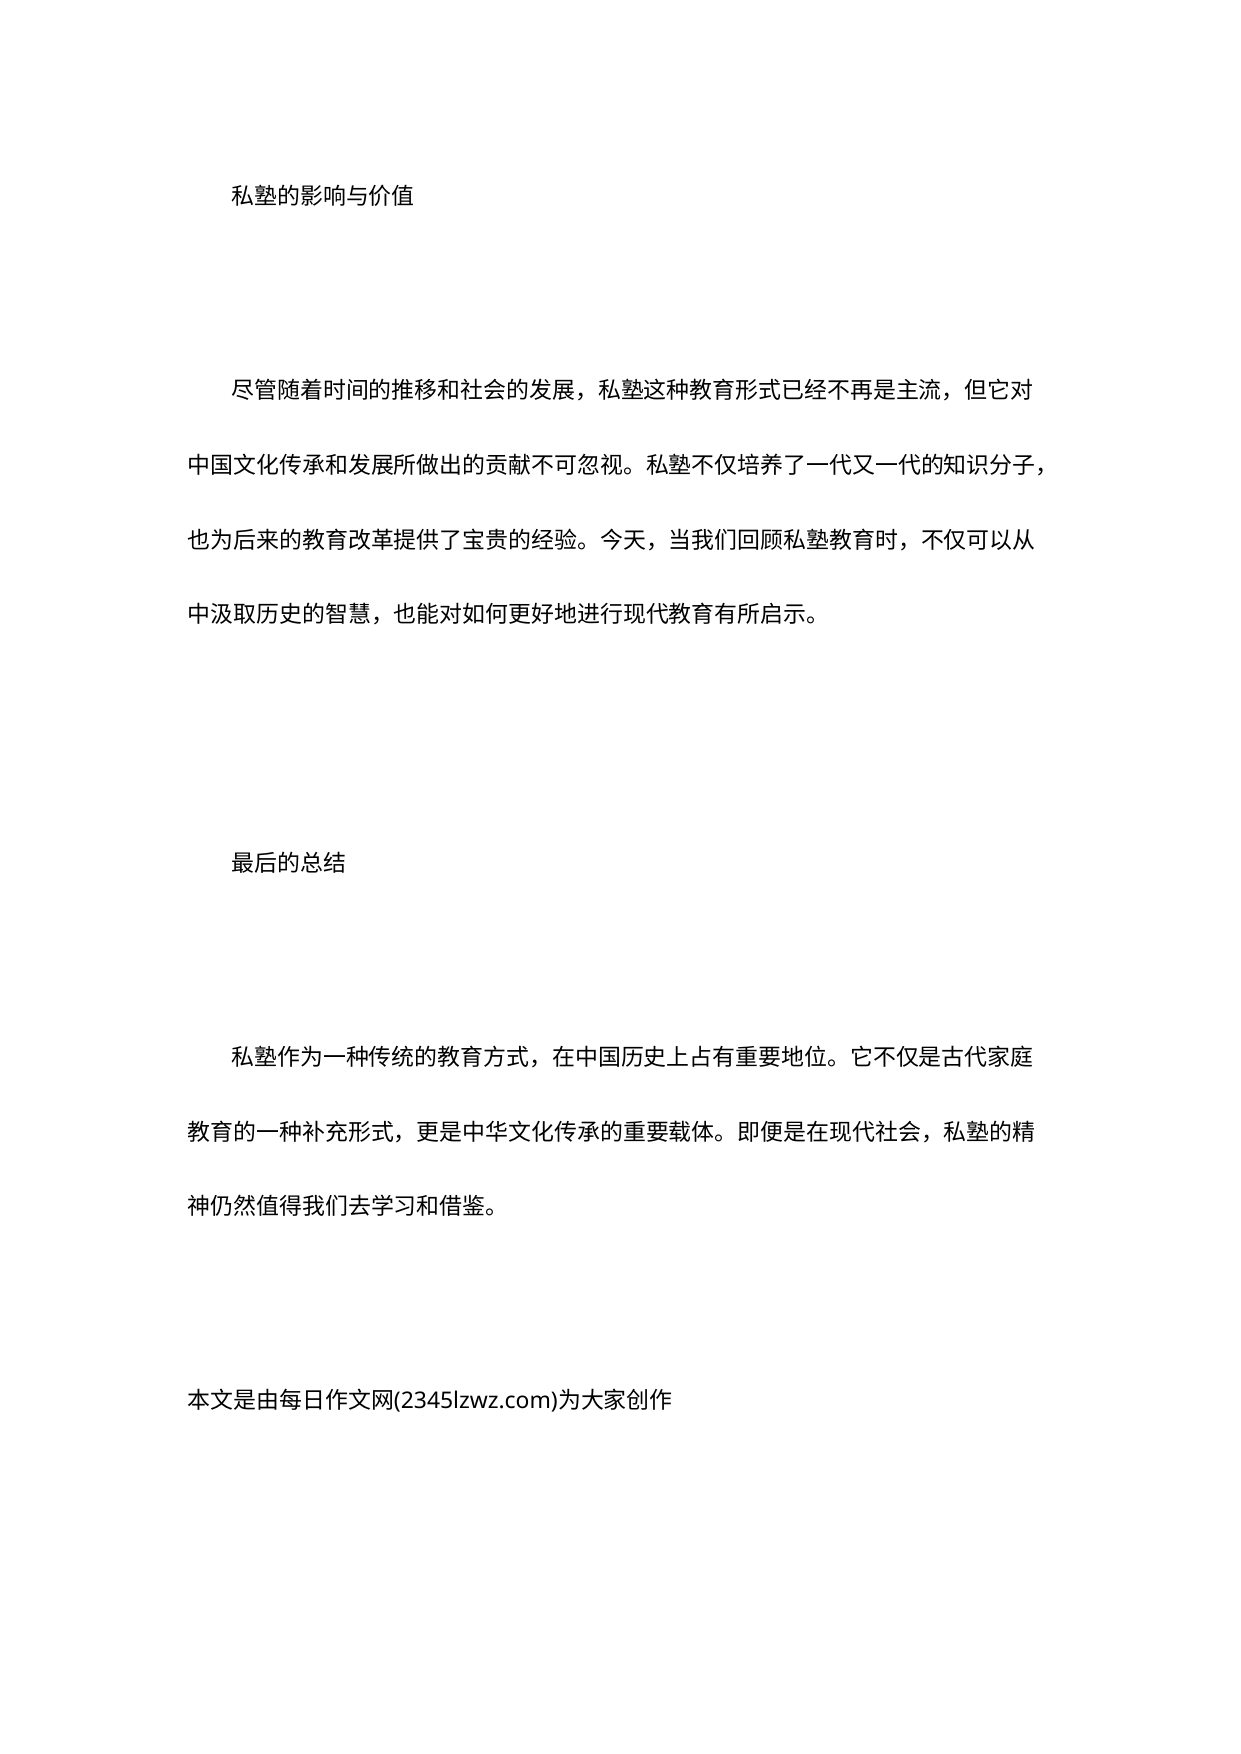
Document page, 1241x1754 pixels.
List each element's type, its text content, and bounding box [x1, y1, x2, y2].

text 私塾的影响与价值 [187, 162, 1053, 227]
text 本文是由每日作文网(2345lzwz.com)为大家创作 [187, 1367, 1053, 1432]
text 私塾作为一种传统的教育方式，在中国历史上占有重要地位。它不仅是古代家庭教育的一种补充形式，更是中华文化传承的重要载体。即便是在现代社会，私塾的精神仍然值得我们去学习和借鉴。 [187, 1023, 1053, 1237]
text 尽管随着时间的推移和社会的发展，私塾这种教育形式已经不再是主流，但它对中国文化传承和发展所做出的贡献不可忽视。私塾不仅培养了一代又一代的知识分子，也为后来的教育改革提供了宝贵的经验。今天，当我们回顾私塾教育时，不仅可以从中汲取历史的智慧，也能对如何更好地进行现代教育有所启示。 [187, 356, 1053, 645]
text 最后的总结 [187, 828, 1053, 893]
